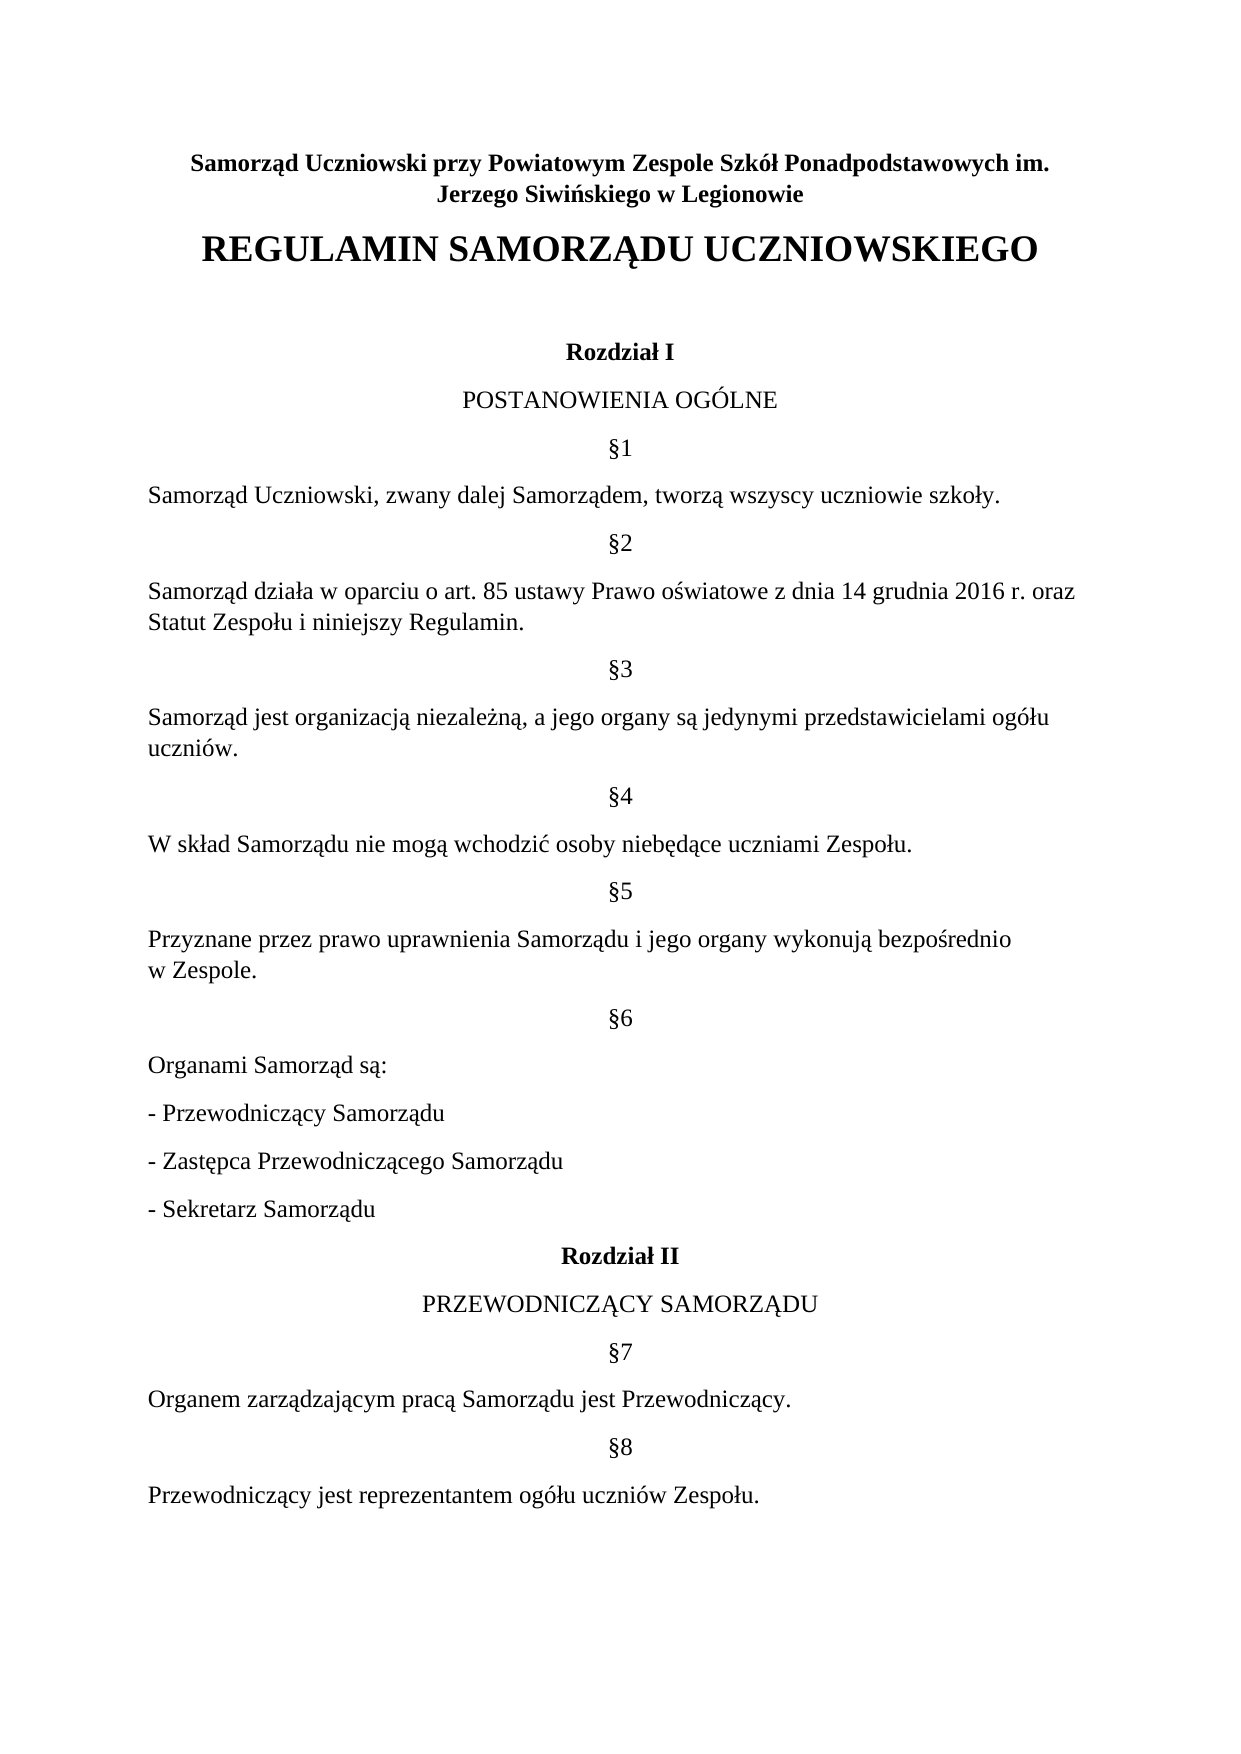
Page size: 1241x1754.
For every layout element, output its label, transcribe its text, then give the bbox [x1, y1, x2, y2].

text REGULAMIN SAMORZĄDU UCZNIOWSKIEGO [148, 226, 1093, 269]
text POSTANOWIENIA OGÓLNE [148, 385, 1093, 414]
text §6 [148, 1003, 1093, 1032]
text §1 [148, 433, 1093, 461]
text §2 [148, 528, 1093, 557]
text - Zastępca Przewodniczącego Samorządu [148, 1146, 1093, 1175]
text - Przewodniczący Samorządu [148, 1098, 1093, 1127]
text §4 [148, 781, 1093, 810]
text Rozdział II [148, 1241, 1093, 1270]
text Przewodniczący jest reprezentantem ogółu uczniów Zespołu. [148, 1480, 1093, 1509]
text §5 [148, 876, 1093, 905]
text Rozdział I [148, 337, 1093, 366]
text §7 [148, 1337, 1093, 1366]
text Przyznane przez prawo uprawnienia Samorządu i jego organy wykonują bezpośrednio w Zespole. [148, 924, 1093, 984]
text PRZEWODNICZĄCY SAMORZĄDU [148, 1289, 1093, 1318]
text W skład Samorządu nie mogą wchodzić osoby niebędące uczniami Zespołu. [148, 829, 1093, 857]
text Samorząd jest organizacją niezależną, a jego organy są jedynymi przedstawicielami ogółu uczniów. [148, 702, 1093, 762]
text Organami Samorząd są: [148, 1051, 1093, 1079]
text §3 [148, 654, 1093, 683]
text §8 [148, 1432, 1093, 1461]
text Organem zarządzającym pracą Samorządu jest Przewodniczący. [148, 1384, 1093, 1413]
text Samorząd działa w oparciu o art. 85 ustawy Prawo oświatowe z dnia 14 grudnia 2016 r. oraz Statut Zespołu i niniejszy Regulamin. [148, 576, 1093, 636]
text Samorząd Uczniowski, zwany dalej Samorządem, tworzą wszyscy uczniowie szkoły. [148, 480, 1093, 509]
text - Sekretarz Samorządu [148, 1194, 1093, 1222]
text Samorząd Uczniowski przy Powiatowym Zespole Szkół Ponadpodstawowych im. Jerzego Siwińskiego w Legionowie [148, 148, 1093, 207]
